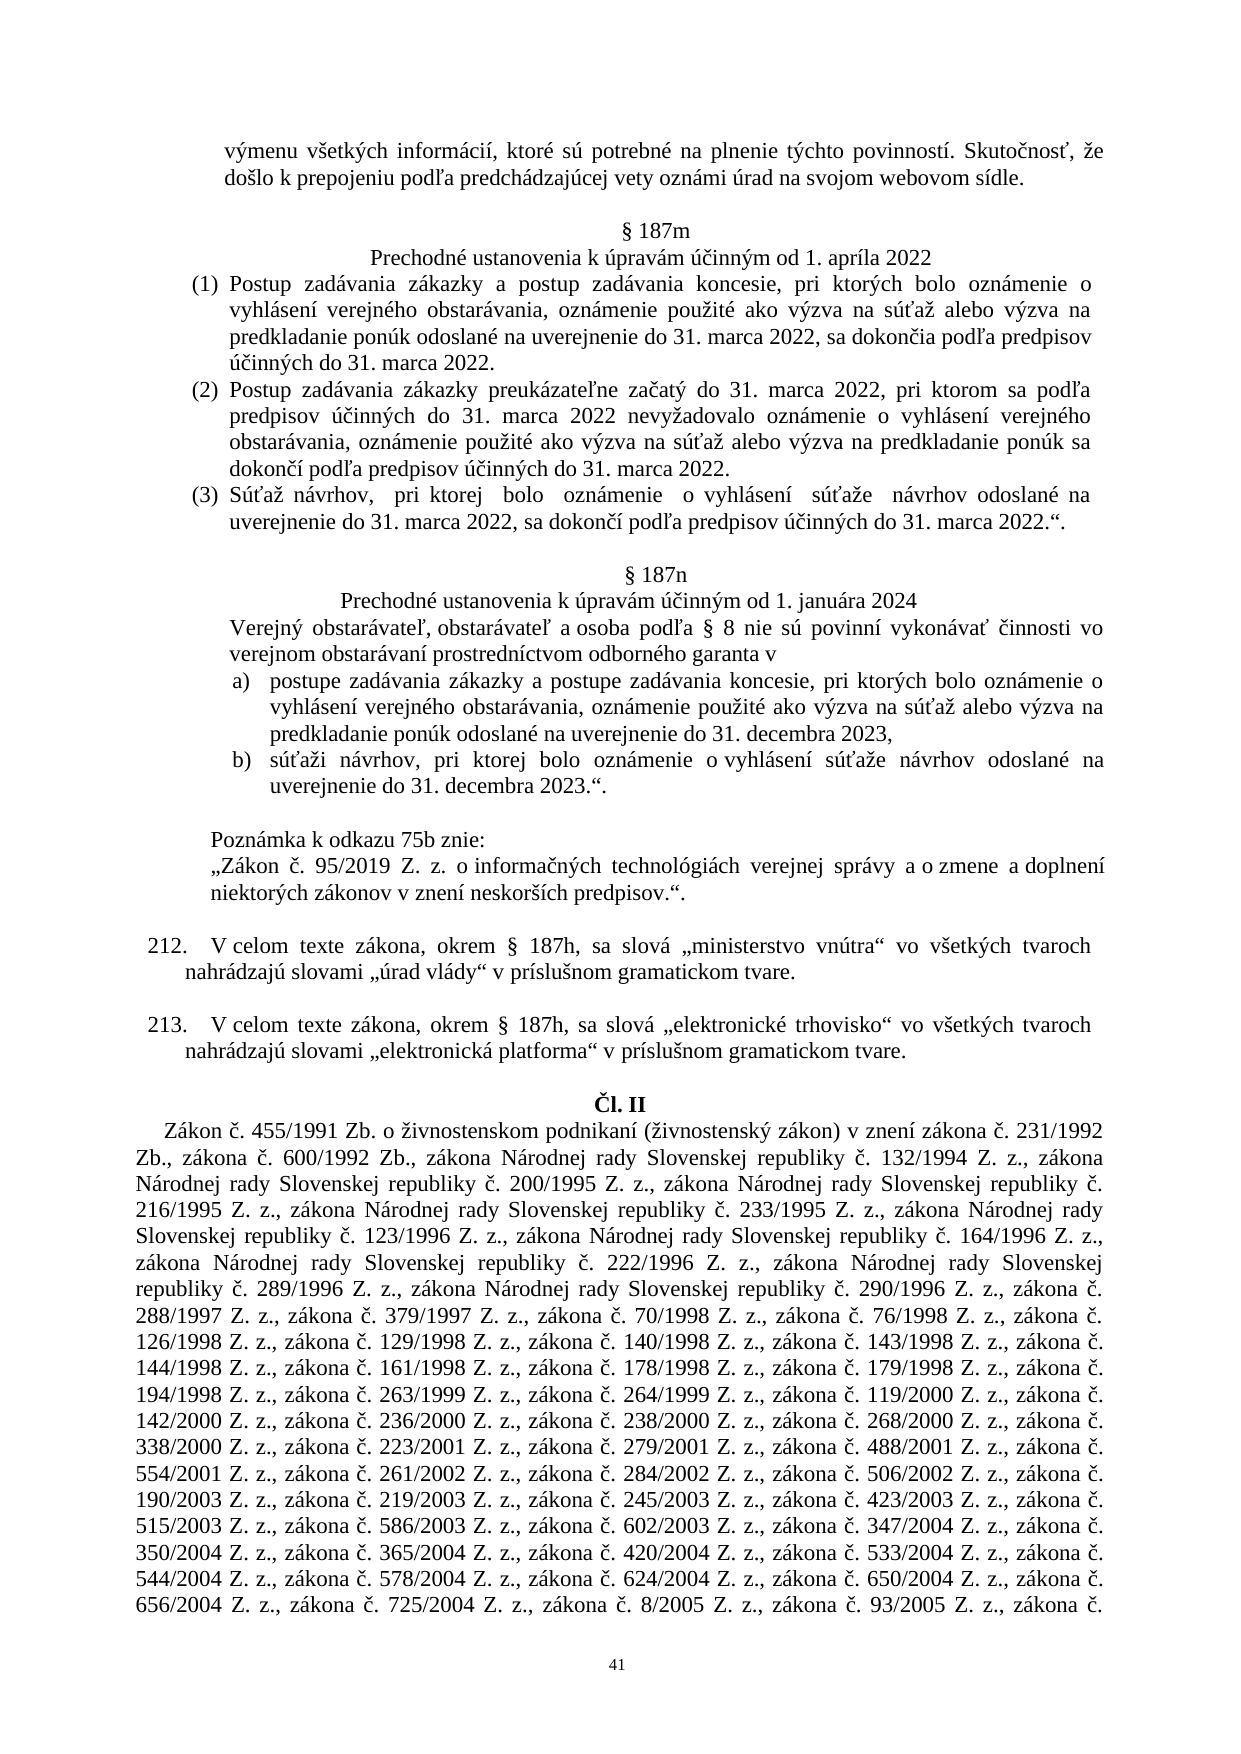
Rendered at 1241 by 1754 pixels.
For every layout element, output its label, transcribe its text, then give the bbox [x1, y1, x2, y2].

text Verejný obstarávateľ, obstarávateľ a osoba podľa § 8 nie sú povinní vykonávať činnosti vo verejnom obstarávaní prostredníctvom odborného garanta v [229, 614, 1105, 667]
list Postup zadávania zákazky a postup zadávania koncesie, pri ktorých bolo oznámenie o vyhlásení verejného obstarávania, oznámenie použité ako výzva na súťaž alebo výzva na predkladanie ponúk odoslané na uverejnenie do 31. marca 2022, sa dokončia podľa predpisov účinných do 31. marca 2022. [192, 270, 1093, 376]
text Poznámka k odkazu 75b znie: [135, 826, 1105, 852]
list súťaži návrhov, pri ktorej bolo oznámenie o vyhlásení súťaže návrhov odoslané na uverejnenie do 31. decembra 2023.“. [232, 746, 1105, 799]
list postupe zadávania zákazky a postupe zadávania koncesie, pri ktorých bolo oznámenie o vyhlásení verejného obstarávania, oznámenie použité ako výzva na súťaž alebo výzva na predkladanie ponúk odoslané na uverejnenie do 31. decembra 2023, [232, 667, 1105, 746]
list V celom texte zákona, okrem § 187h, sa slová „ministerstvo vnútra“ vo všetkých tvaroch nahrádzajú slovami „úrad vlády“ v príslušnom gramatickom tvare. [147, 932, 1093, 984]
text § 187n [201, 561, 1110, 587]
list Postup zadávania zákazky preukázateľne začatý do 31. marca 2022, pri ktorom sa podľa predpisov účinných do 31. marca 2022 nevyžadovalo oznámenie o vyhlásení verejného obstarávania, oznámenie použité ako výzva na súťaž alebo výzva na predkladanie ponúk sa dokončí podľa predpisov účinných do 31. marca 2022. [192, 376, 1093, 481]
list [177, 137, 1105, 190]
list Prechodné ustanovenia k úpravám účinným od 1. januára 2024 [147, 587, 1110, 614]
text Prechodné ustanovenia k úpravám účinným od 1. apríla 2022 [201, 243, 1101, 270]
text „Zákon č. 95/2019 Z. z. o informačných technológiách verejnej správy a o zmene a doplnení niektorých zákonov v znení neskorších predpisov.“. [210, 852, 1105, 905]
list V celom texte zákona, okrem § 187h, sa slová „elektronické trhovisko“ vo všetkých tvaroch nahrádzajú slovami „elektronická platforma“ v príslušnom gramatickom tvare. [147, 1011, 1093, 1064]
text § 187m [201, 217, 1110, 243]
list Súťaž návrhov, pri ktorej bolo oznámenie o vyhlásení súťaže návrhov odoslané na uverejnenie do 31. marca 2022, sa dokončí podľa predpisov účinných do 31. marca 2022.“. [192, 481, 1093, 534]
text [135, 1117, 1105, 1618]
subtitle Čl. II [163, 1091, 1076, 1117]
